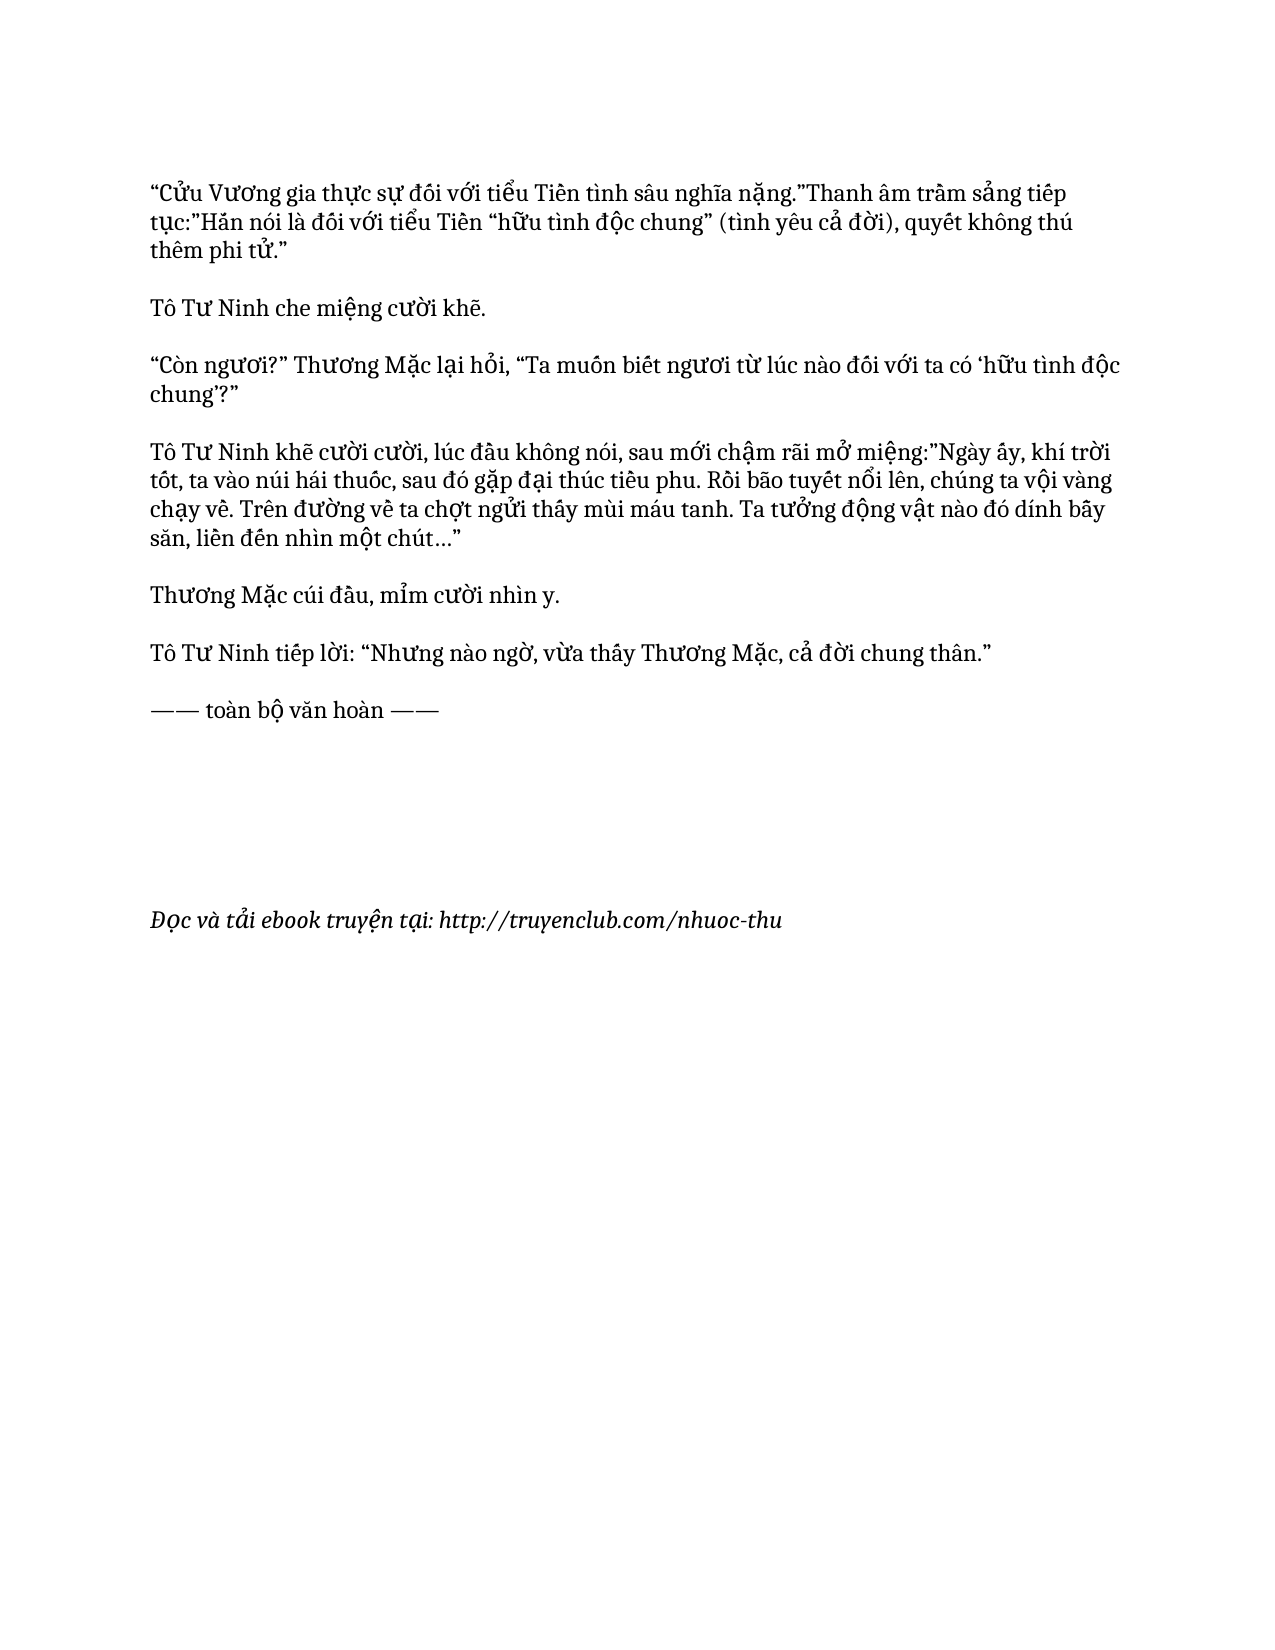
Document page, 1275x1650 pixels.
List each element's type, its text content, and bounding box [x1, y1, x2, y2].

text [150, 150, 1125, 782]
text Đọc và tải ebook truyện tại: http://truyenclub.com/nhuoc-thu [150, 906, 1125, 935]
